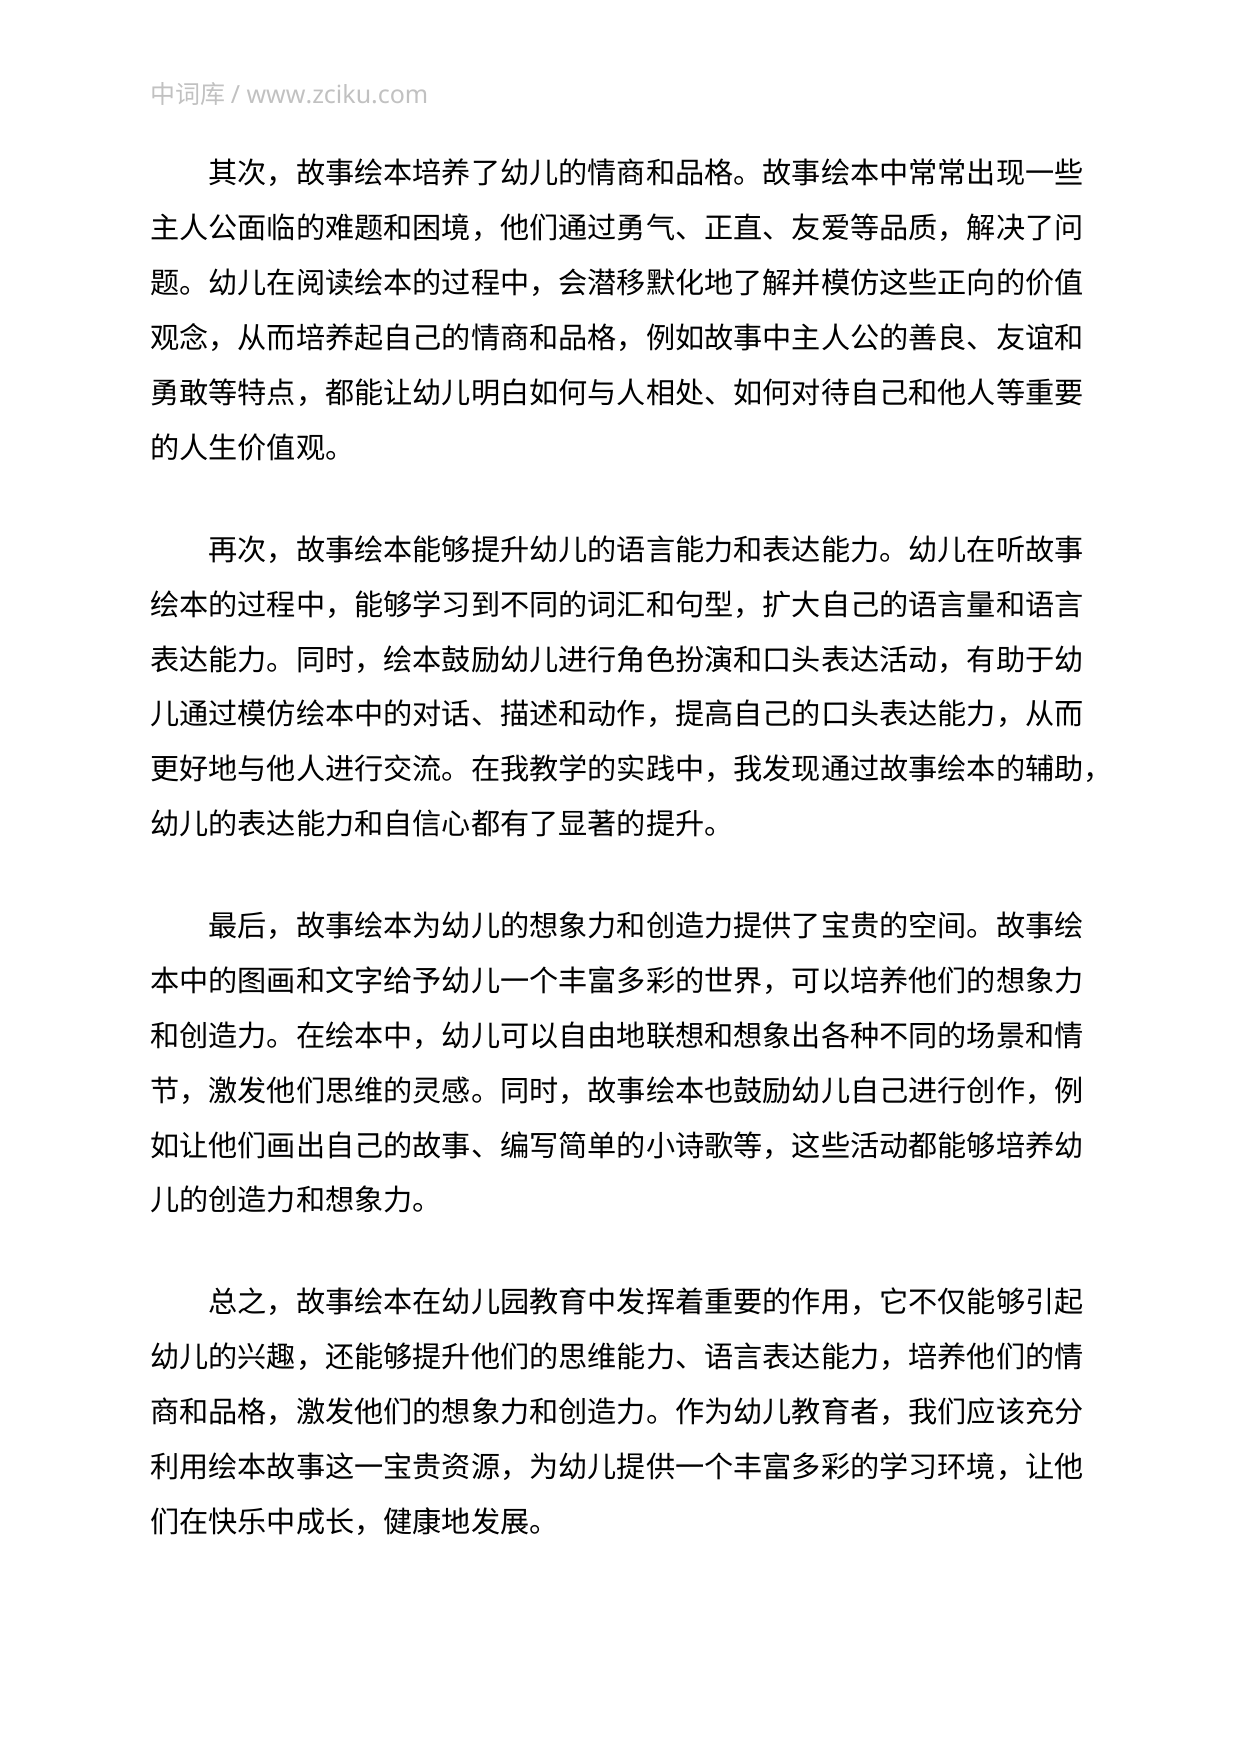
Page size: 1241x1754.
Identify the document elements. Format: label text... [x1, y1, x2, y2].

text 再次，故事绘本能够提升幼儿的语言能力和表达能力。幼儿在听故事绘本的过程中，能够学习到不同的词汇和句型，扩大自己的语言量和语言表达能力。同时，绘本鼓励幼儿进行角色扮演和口头表达活动，有助于幼儿通过模仿绘本中的对话、描述和动作，提高自己的口头表达能力，从而更好地与他人进行交流。在我教学的实践中，我发现通过故事绘本的辅助，幼儿的表达能力和自信心都有了显著的提升。 [150, 526, 1090, 843]
text 其次，故事绘本培养了幼儿的情商和品格。故事绘本中常常出现一些主人公面临的难题和困境，他们通过勇气、正直、友爱等品质，解决了问题。幼儿在阅读绘本的过程中，会潜移默化地了解并模仿这些正向的价值观念，从而培养起自己的情商和品格，例如故事中主人公的善良、友谊和勇敢等特点，都能让幼儿明白如何与人相处、如何对待自己和他人等重要的人生价值观。 [150, 150, 1090, 467]
text 总之，故事绘本在幼儿园教育中发挥着重要的作用，它不仅能够引起幼儿的兴趣，还能够提升他们的思维能力、语言表达能力，培养他们的情商和品格，激发他们的想象力和创造力。作为幼儿教育者，我们应该充分利用绘本故事这一宝贵资源，为幼儿提供一个丰富多彩的学习环境，让他们在快乐中成长，健康地发展。 [150, 1279, 1090, 1541]
text 最后，故事绘本为幼儿的想象力和创造力提供了宝贵的空间。故事绘本中的图画和文字给予幼儿一个丰富多彩的世界，可以培养他们的想象力和创造力。在绘本中，幼儿可以自由地联想和想象出各种不同的场景和情节，激发他们思维的灵感。同时，故事绘本也鼓励幼儿自己进行创作，例如让他们画出自己的故事、编写简单的小诗歌等，这些活动都能够培养幼儿的创造力和想象力。 [150, 902, 1090, 1219]
